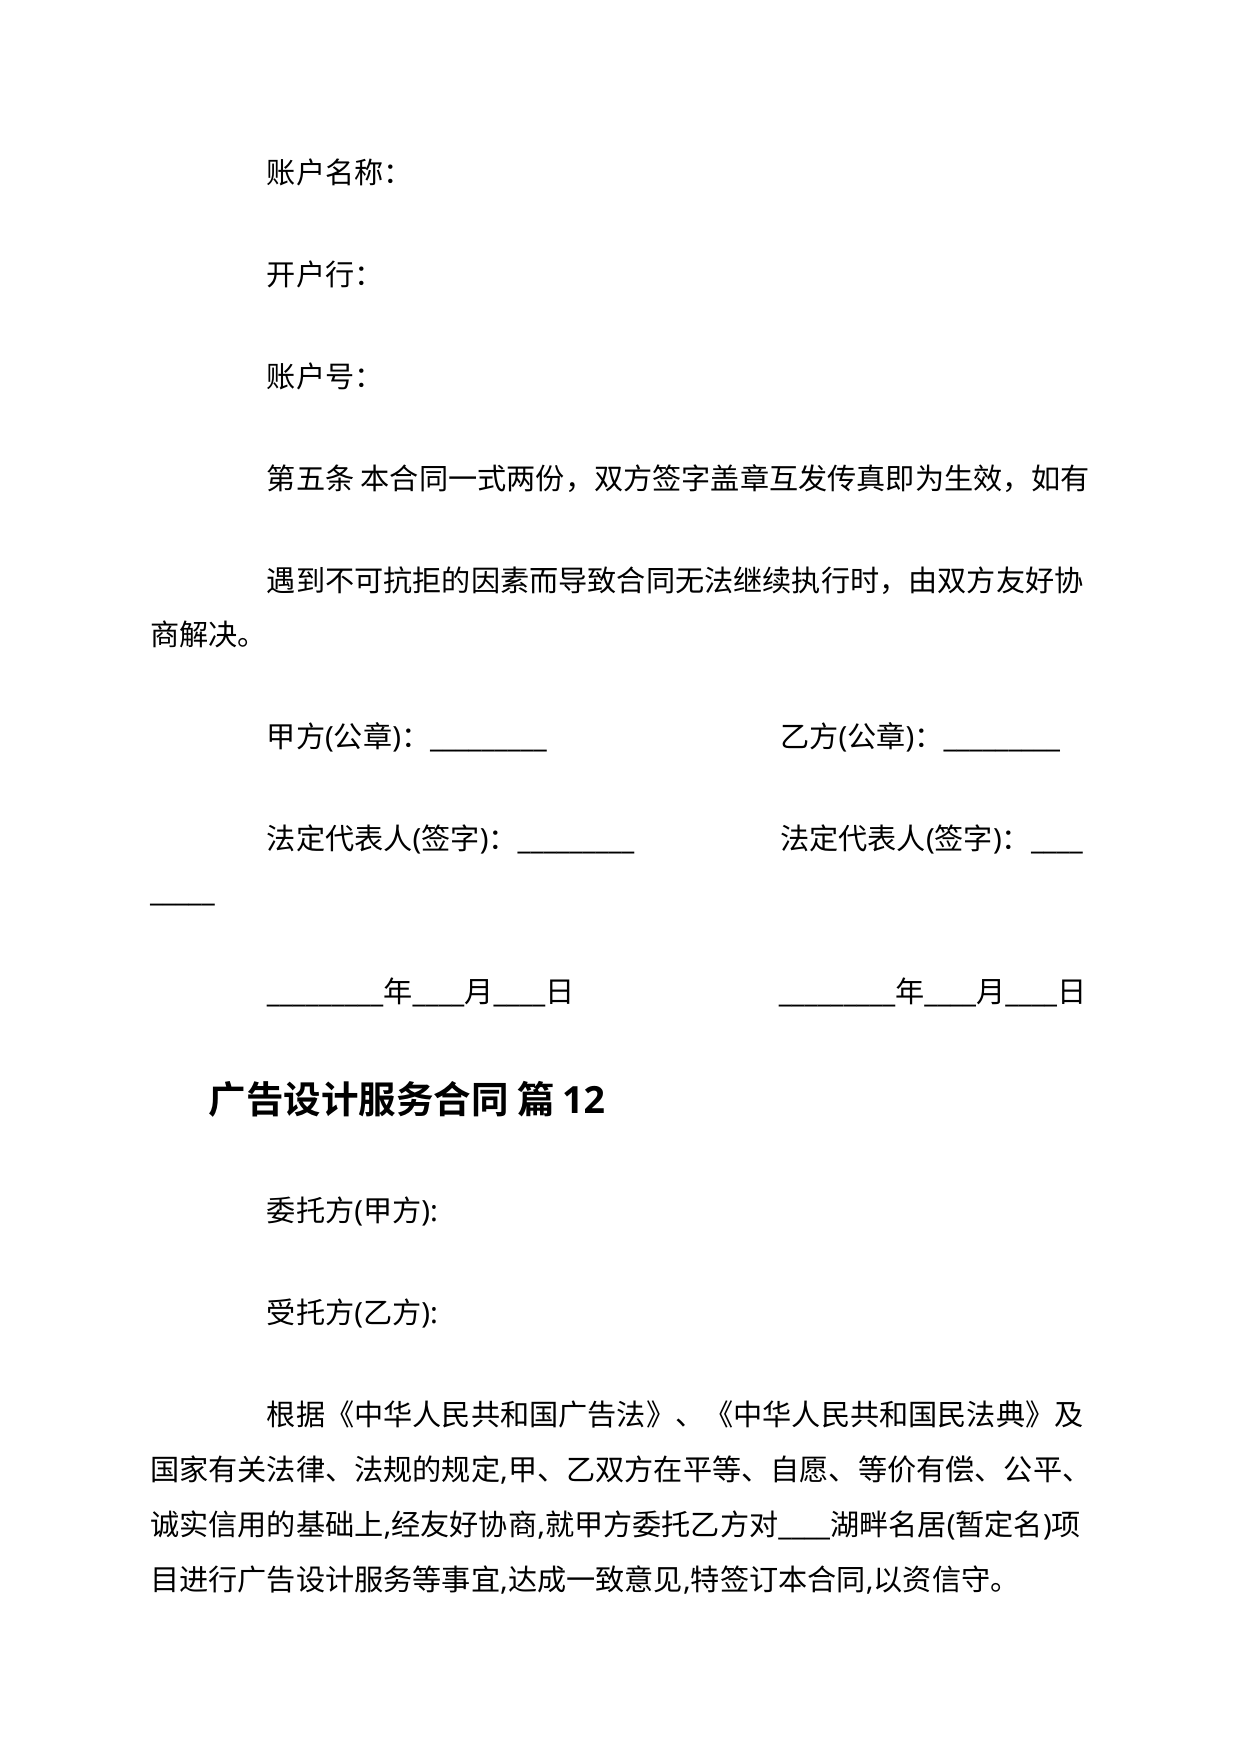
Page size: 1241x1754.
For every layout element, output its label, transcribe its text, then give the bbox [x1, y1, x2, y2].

text _________年____月____日 _________年____月____日 [150, 968, 1090, 1011]
text 第五条 本合同一式两份，双方签字盖章互发传真即为生效，如有 [150, 455, 1090, 498]
text 甲方(公章)：_________ 乙方(公章)：_________ [150, 714, 1090, 756]
text 受托方(乙方): [150, 1290, 1090, 1332]
text 根据《中华人民共和国广告法》、《中华人民共和国民法典》及国家有关法律、法规的规定,甲、乙双方在平等、自愿、等价有偿、公平、诚实信用的基础上,经友好协商,就甲方委托乙方对____湖畔名居(暂定名)项目进行广告设计服务等事宜,达成一致意见,特签订本合同,以资信守。 [150, 1392, 1090, 1599]
text 开户行： [150, 252, 1090, 294]
text 账户名称： [150, 150, 1090, 192]
text 账户号： [150, 353, 1090, 396]
text 委托方(甲方): [150, 1188, 1090, 1230]
text 遇到不可抗拒的因素而导致合同无法继续执行时，由双方友好协商解决。 [150, 557, 1090, 654]
text 广告设计服务合同 篇12 [150, 1070, 1090, 1125]
text 法定代表人(签字)：_________ 法定代表人(签字)：_________ [150, 816, 1090, 910]
